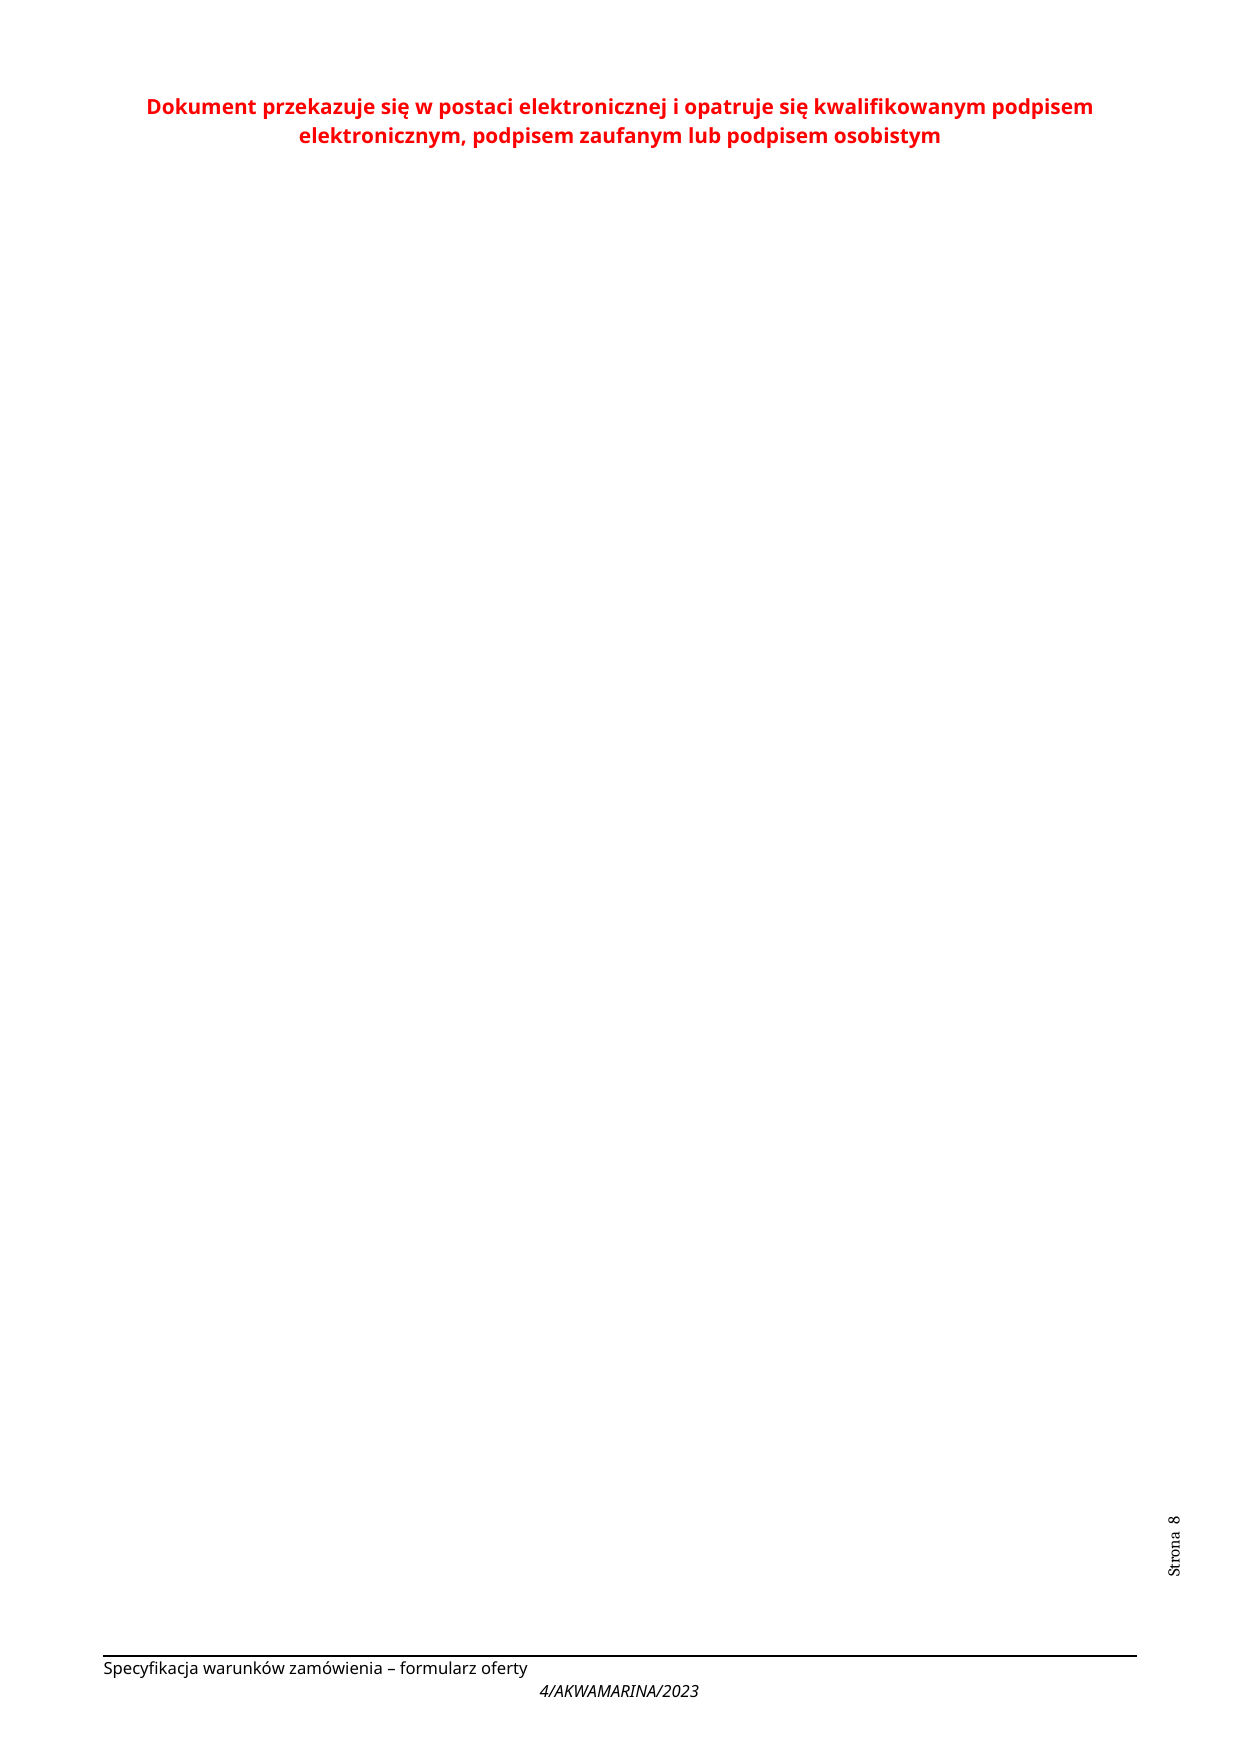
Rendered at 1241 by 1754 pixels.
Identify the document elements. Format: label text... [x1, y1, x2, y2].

text Dokument przekazuje się w postaci elektronicznej i opatruje się kwalifikowanym podpisem elektronicznym, podpisem zaufanym lub podpisem osobistym [103, 92, 1137, 149]
